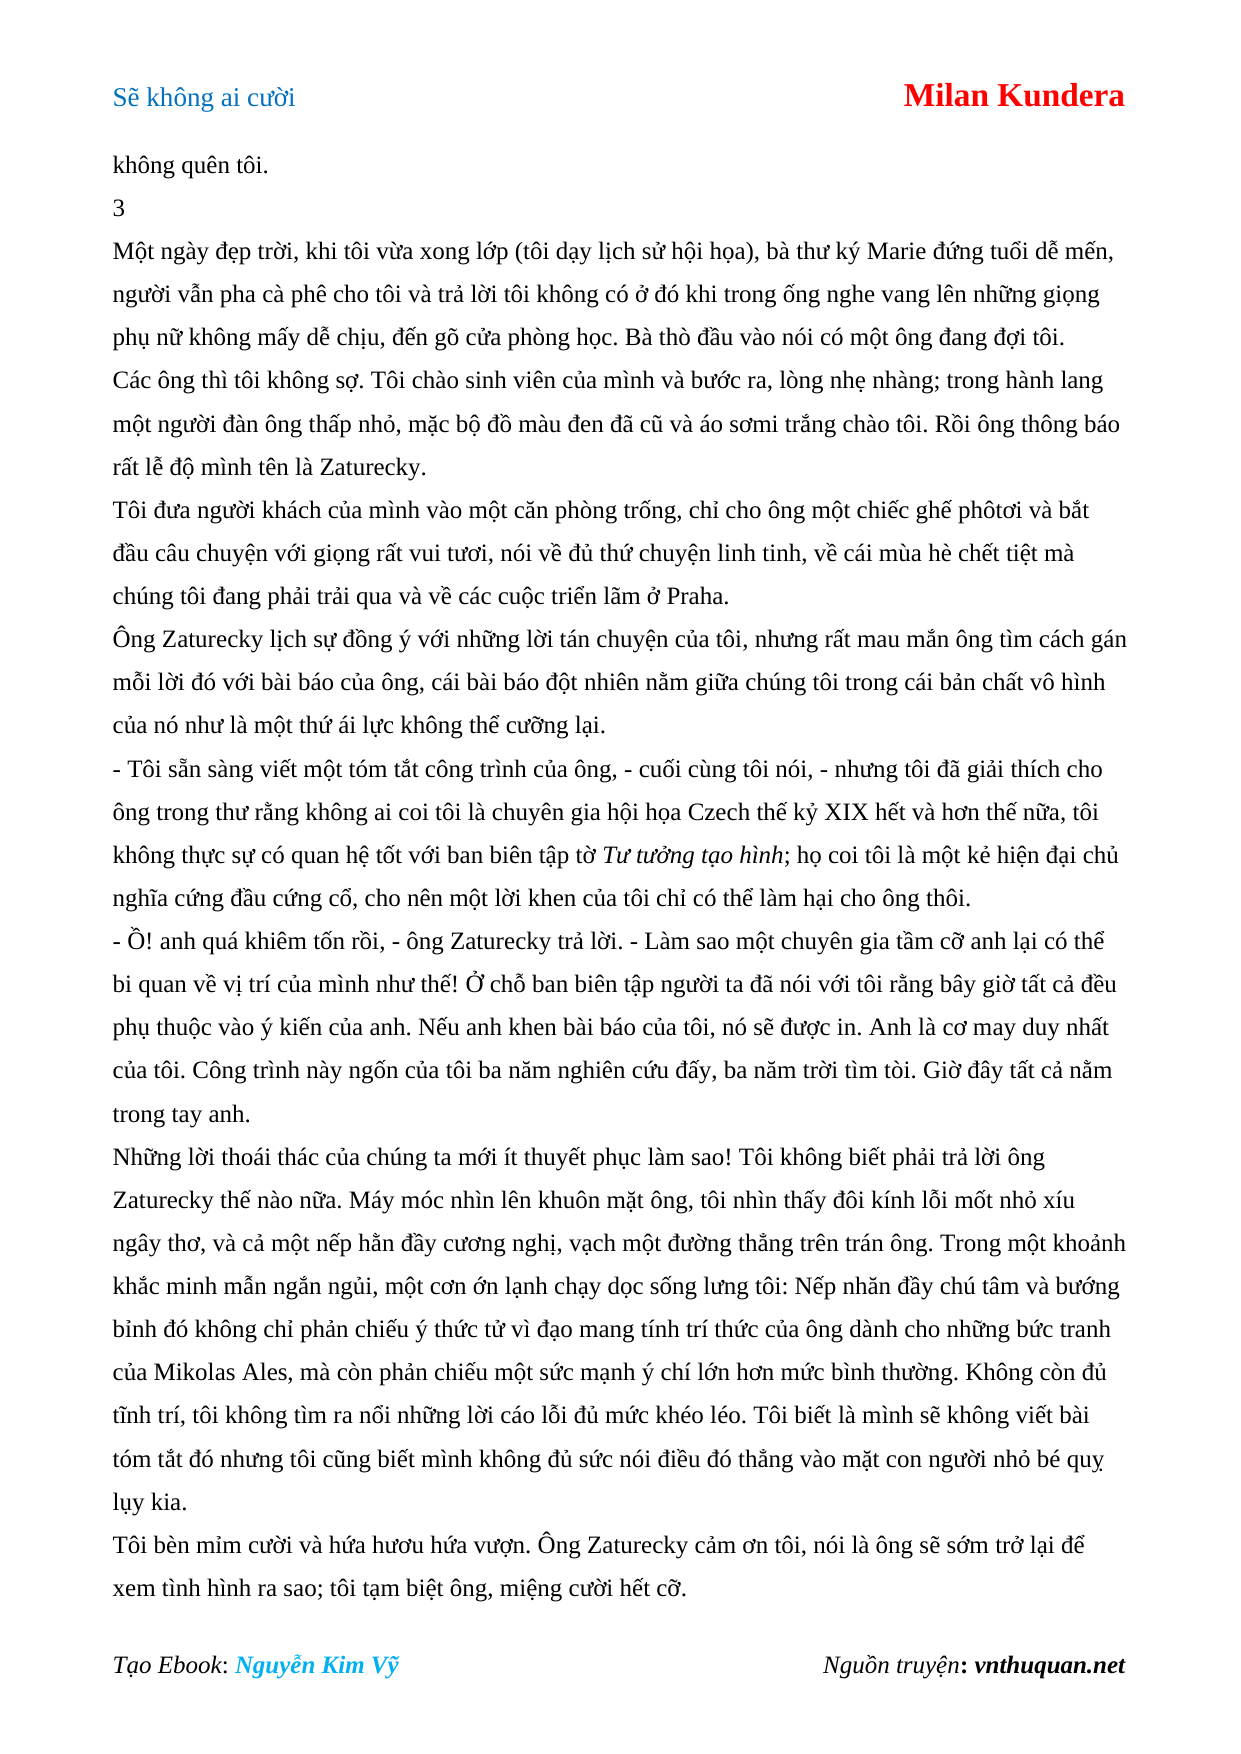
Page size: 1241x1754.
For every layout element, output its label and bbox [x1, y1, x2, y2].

text [112, 150, 1128, 1602]
